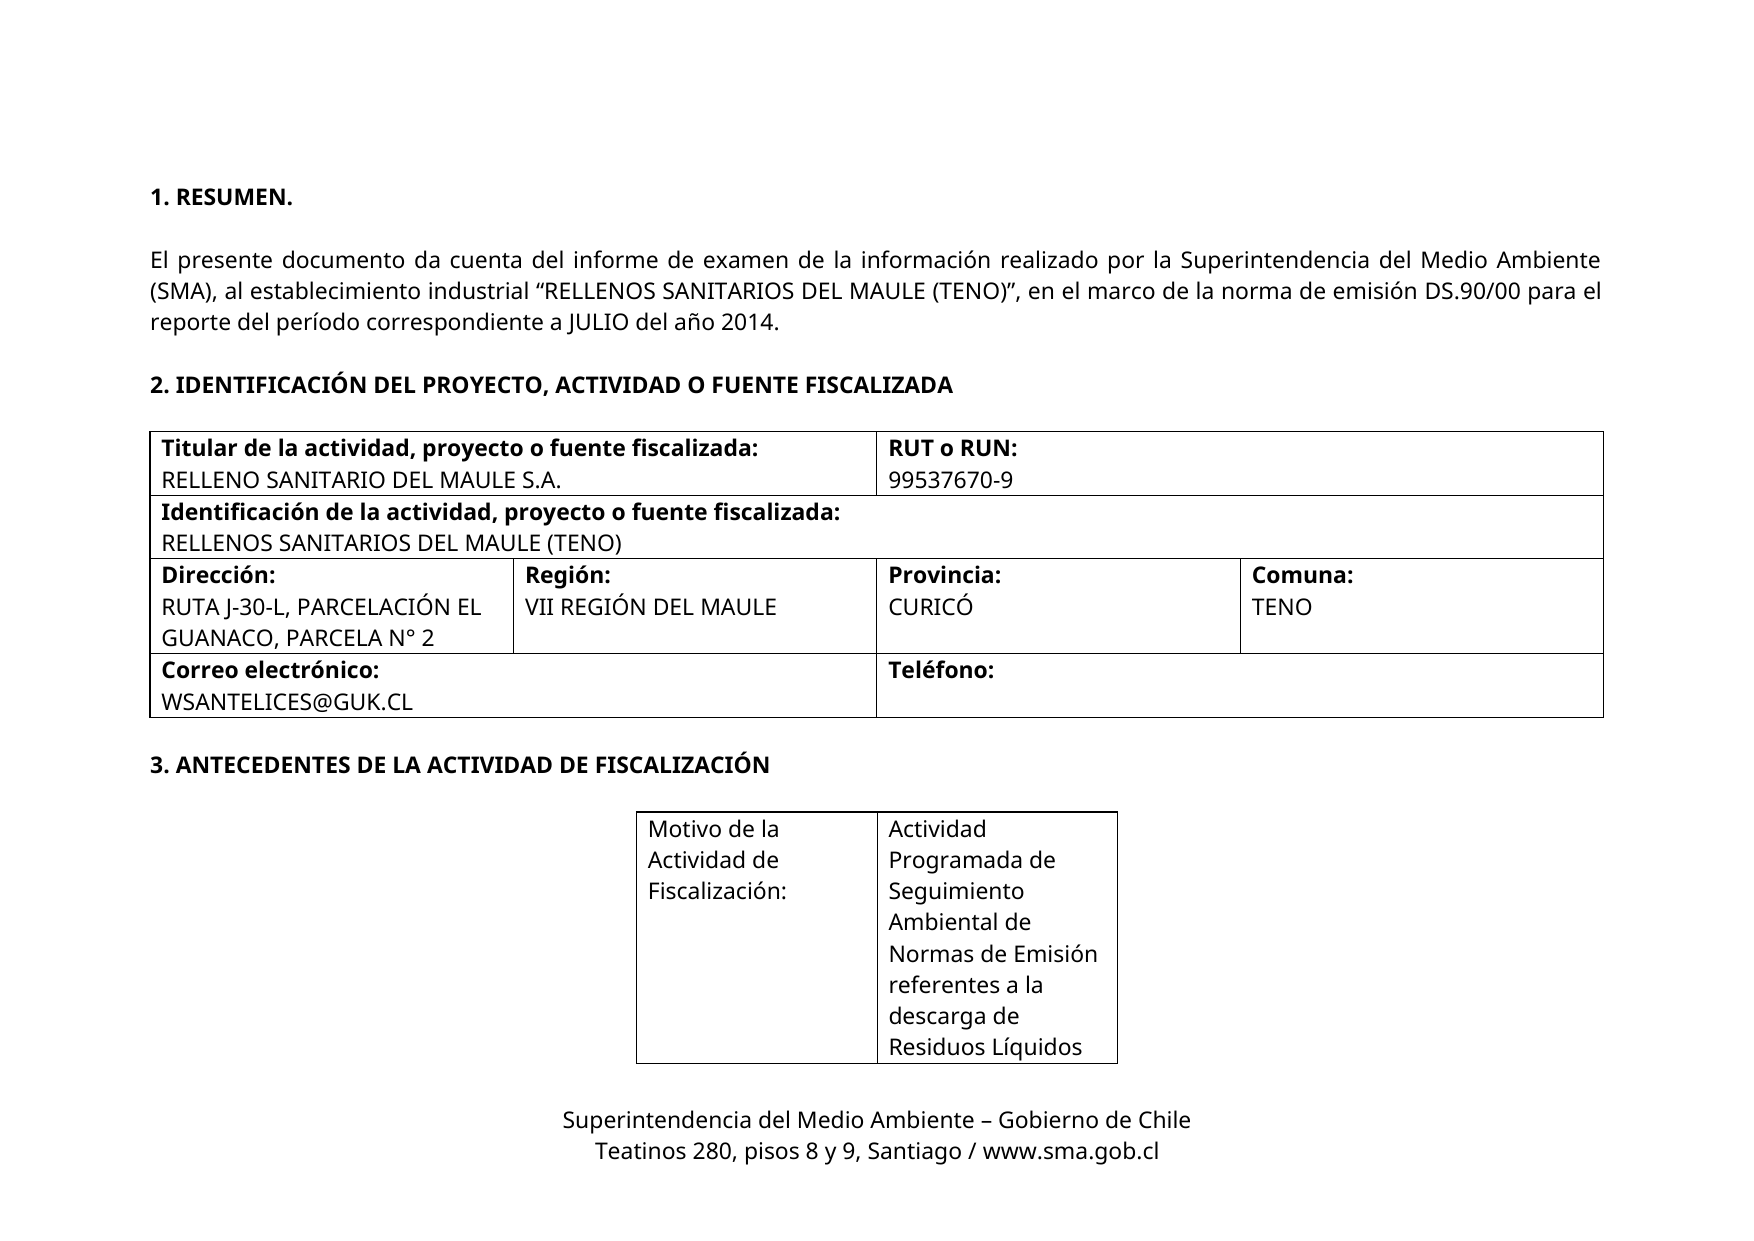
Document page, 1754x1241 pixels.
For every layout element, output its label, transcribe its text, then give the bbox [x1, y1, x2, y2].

text 2. IDENTIFICACIÓN DEL PROYECTO, ACTIVIDAD O FUENTE FISCALIZADA [150, 337, 1604, 400]
table_cell Región: VII REGIÓN DEL MAULE [514, 559, 876, 653]
table_cell Teléfono: [877, 654, 1603, 717]
text 1. RESUMEN. [150, 150, 1604, 212]
table_cell Dirección: RUTA J-30-L, PARCELACIÓN EL GUANACO, PARCELA N° 2 [151, 559, 513, 653]
table_cell Provincia: CURICÓ [877, 559, 1240, 653]
table_header Titular de la actividad, proyecto o fuente fiscalizada: RELLENO SANITARIO DEL MAULE S.A. [151, 432, 876, 495]
table_cell Identificación de la actividad, proyecto o fuente fiscalizada: RELLENOS SANITARIOS DEL MAULE (TENO) [151, 496, 1603, 558]
text 3. ANTECEDENTES DE LA ACTIVIDAD DE FISCALIZACIÓN [150, 718, 1604, 780]
table_cell Correo electrónico: WSANTELICES@GUK.CL [151, 654, 876, 717]
table_cell Comuna: TENO [1241, 559, 1603, 653]
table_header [637, 813, 877, 1062]
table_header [878, 813, 1117, 1062]
table_header RUT o RUN: 99537670-9 [877, 432, 1603, 495]
text El presente documento da cuenta del informe de examen de la información realizado por la Superintendencia del Medio Ambiente (SMA), al establecimiento industrial “RELLENOS SANITARIOS DEL MAULE (TENO)”, en el marco de la norma de emisión DS.90/00 para el reporte del período correspondiente a JULIO del año 2014. [150, 212, 1604, 337]
